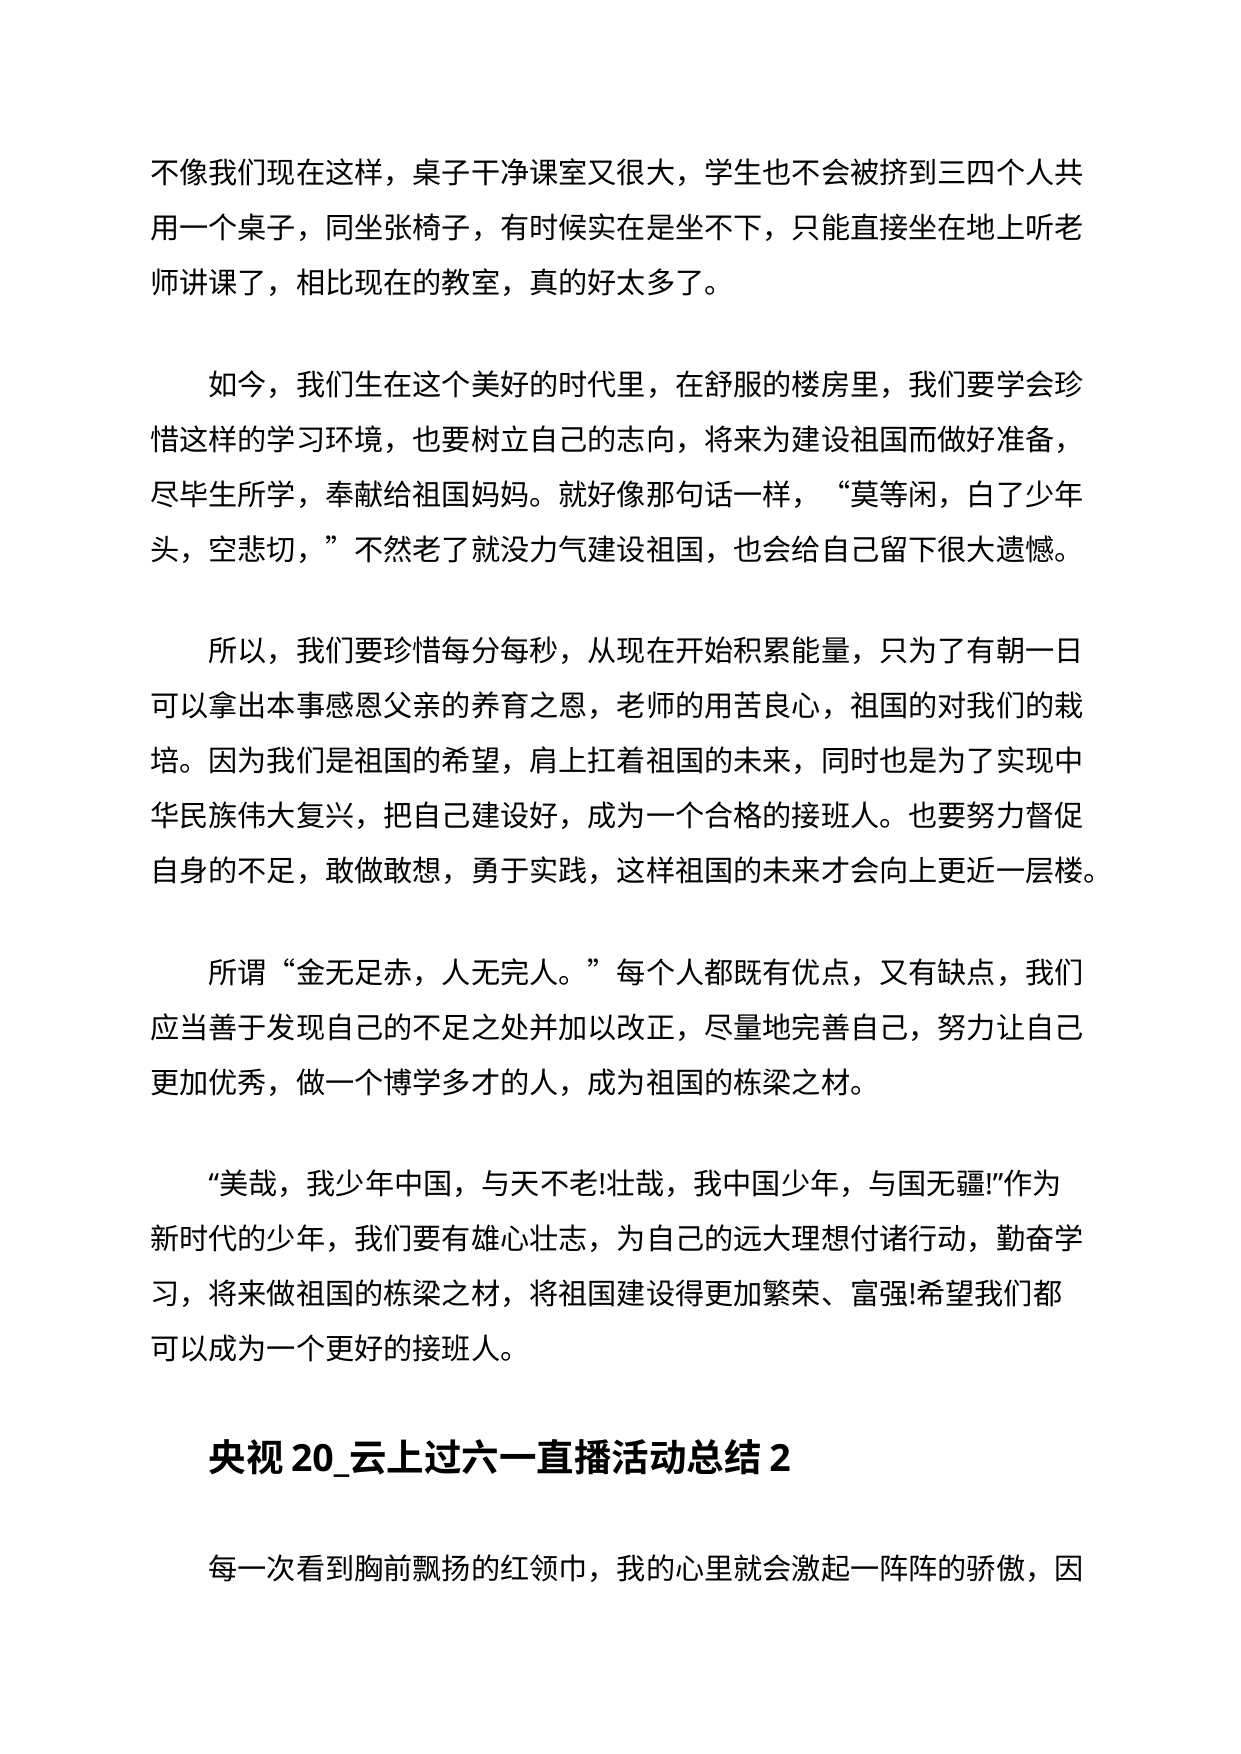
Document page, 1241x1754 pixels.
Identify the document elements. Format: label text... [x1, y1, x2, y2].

text 所以，我们要珍惜每分每秒，从现在开始积累能量，只为了有朝一日可以拿出本事感恩父亲的养育之恩，老师的用苦良心，祖国的对我们的栽培。因为我们是祖国的希望，肩上扛着祖国的未来，同时也是为了实现中华民族伟大复兴，把自己建设好，成为一个合格的接班人。也要努力督促自身的不足，敢做敢想，勇于实践，这样祖国的未来才会向上更近一层楼。 [150, 628, 1090, 890]
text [150, 150, 1090, 302]
text 如今，我们生在这个美好的时代里，在舒服的楼房里，我们要学会珍惜这样的学习环境，也要树立自己的志向，将来为建设祖国而做好准备，尽毕生所学，奉献给祖国妈妈。就好像那句话一样，“莫等闲，白了少年头，空悲切，”不然老了就没力气建设祖国，也会给自己留下很大遗憾。 [150, 362, 1090, 568]
text “美哉，我少年中国，与天不老!壮哉，我中国少年，与国无疆!”作为新时代的少年，我们要有雄心壮志，为自己的远大理想付诸行动，勤奋学习，将来做祖国的栋梁之材，将祖国建设得更加繁荣、富强!希望我们都可以成为一个更好的接班人。 [150, 1161, 1090, 1368]
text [150, 1545, 1090, 1587]
text 所谓“金无足赤，人无完人。”每个人都既有优点，又有缺点，我们应当善于发现自己的不足之处并加以改正，尽量地完善自己，努力让自己更加优秀，做一个博学多才的人，成为祖国的栋梁之材。 [150, 949, 1090, 1101]
text 央视20_云上过六一直播活动总结2 [150, 1428, 1090, 1482]
